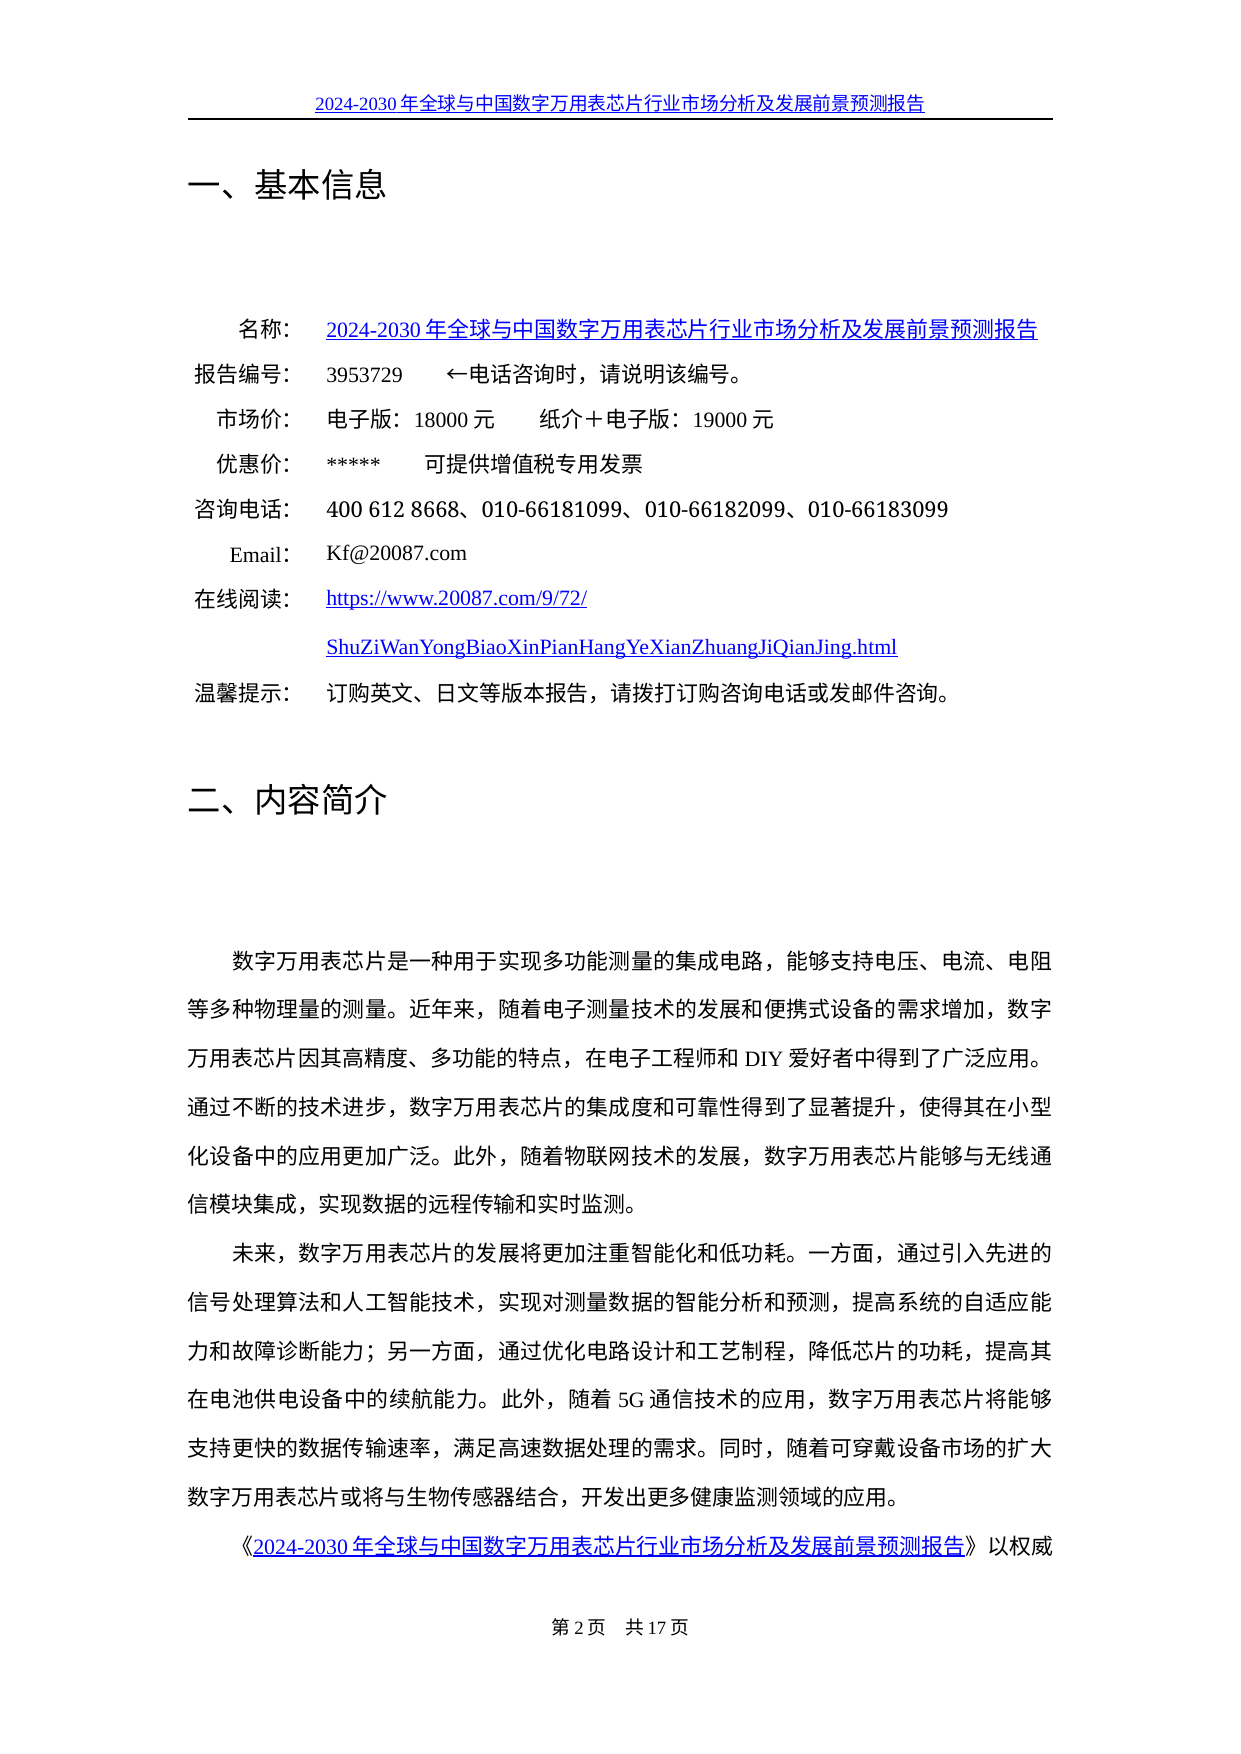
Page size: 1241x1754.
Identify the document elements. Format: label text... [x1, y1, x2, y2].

table_cell 市场价： [167, 402, 315, 447]
table_cell 在线阅读： [167, 582, 315, 675]
table_cell Kf@20087.com [315, 537, 1073, 582]
table_cell 温馨提示： [167, 675, 315, 720]
table_cell 订购英文、日文等版本报告，请拨打订购咨询电话或发邮件咨询。 [315, 675, 1073, 720]
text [187, 943, 1053, 1561]
title 二、内容简介 [187, 766, 1053, 831]
table_cell [315, 582, 1073, 675]
table_cell ***** 可提供增值税专用发票 [315, 447, 1073, 492]
table_cell 报告编号： [167, 357, 315, 402]
table_cell 优惠价： [167, 447, 315, 492]
table_header 名称： [167, 312, 315, 357]
table_cell 3953729 ←电话咨询时，请说明该编号。 [315, 357, 1073, 402]
title 一、基本信息 [187, 150, 1053, 215]
table_cell 400 612 8668、010-66181099、010-66182099、010-66183099 [315, 492, 1073, 537]
table_cell 电子版：18000 元 纸介＋电子版：19000 元 [315, 402, 1073, 447]
table_header 2024-2030年全球与中国数字万用表芯片行业市场分析及发展前景预测报告 [315, 312, 1073, 357]
table_cell Email： [167, 537, 315, 582]
table_cell 咨询电话： [167, 492, 315, 537]
